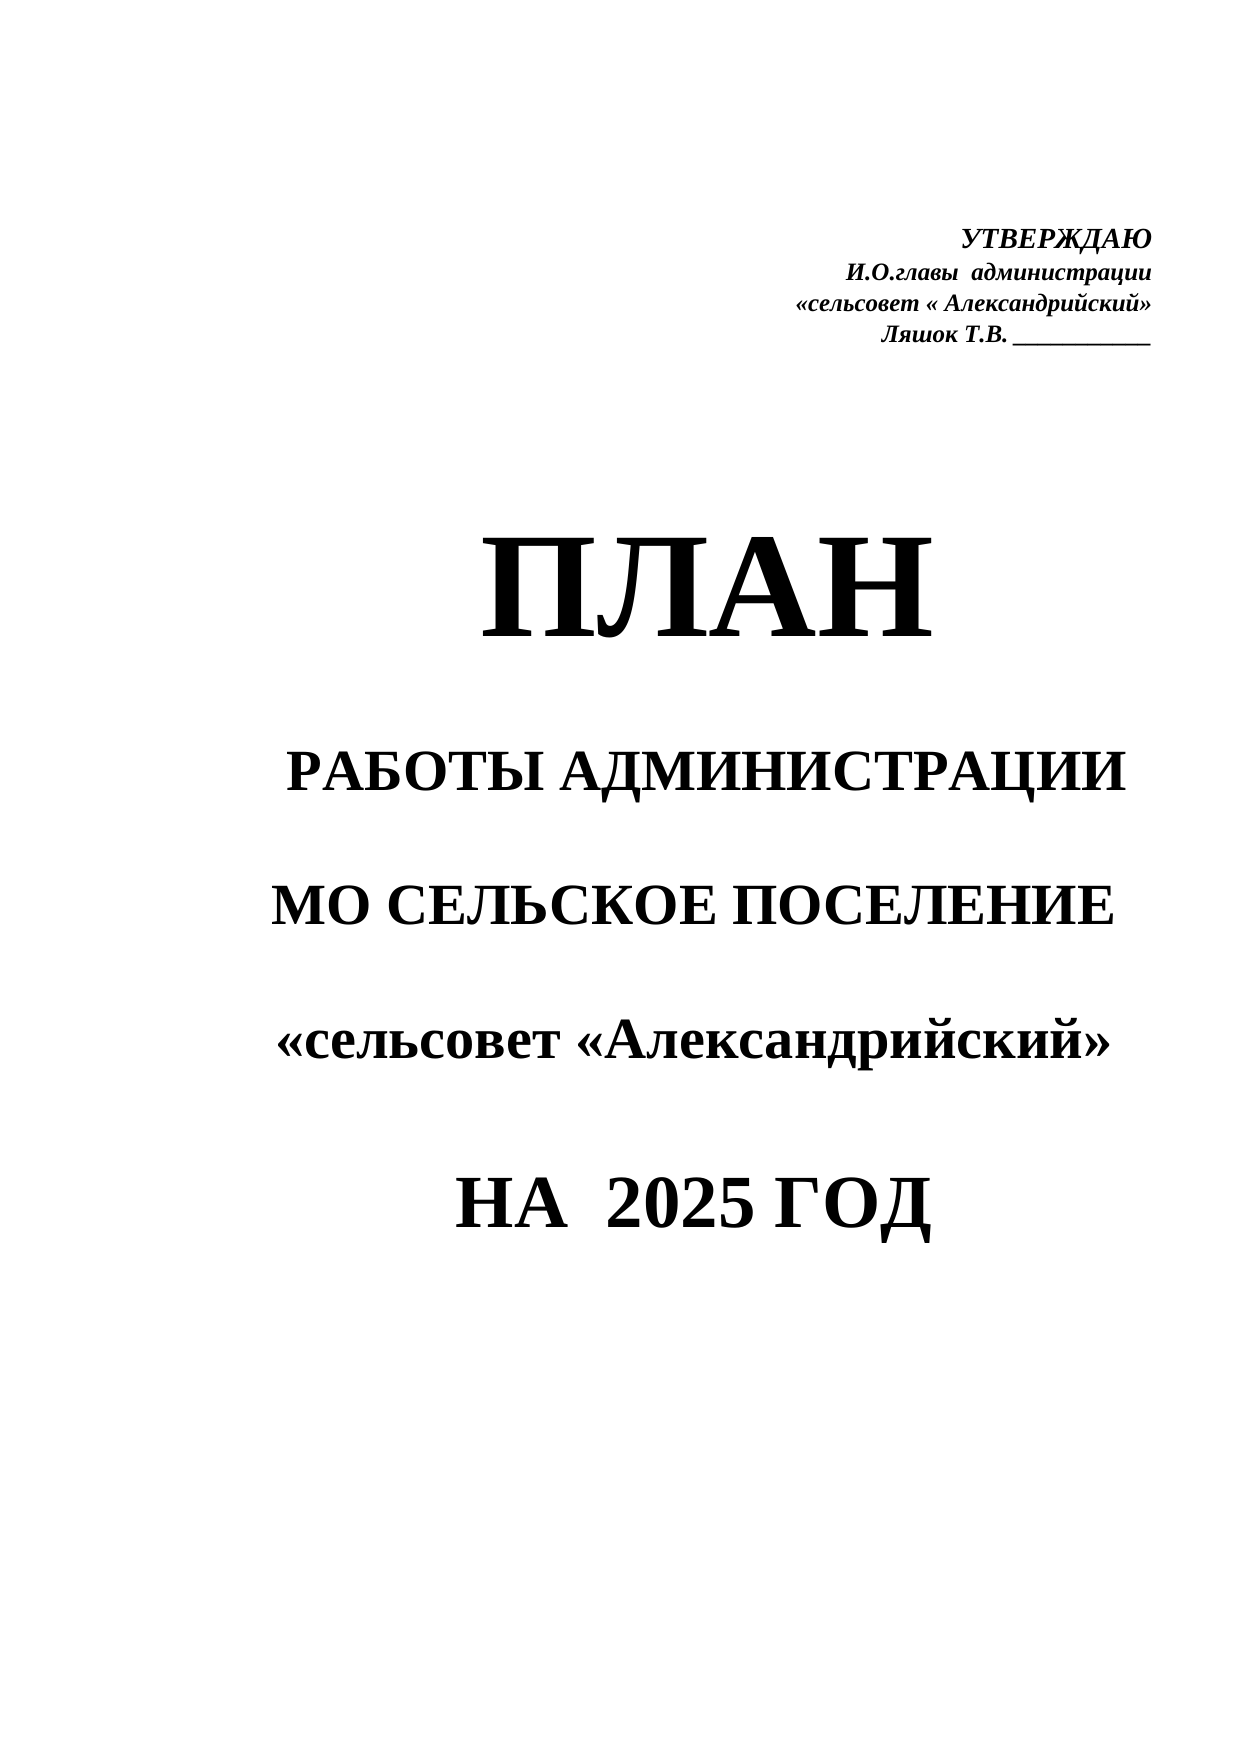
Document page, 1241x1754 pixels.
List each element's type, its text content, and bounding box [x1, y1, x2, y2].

text НА 2025 ГОД [149, 1157, 1238, 1244]
text И.О.главы администрации [177, 260, 1154, 286]
text ПЛАН [176, 496, 1238, 669]
text «сельсовет « Александрийский» [177, 291, 1154, 317]
text «сельсовет «Александрийский» [149, 1004, 1238, 1071]
text УТВЕРЖДАЮ [149, 224, 1154, 255]
text МО СЕЛЬСКОЕ ПОСЕЛЕНИЕ [149, 870, 1238, 937]
text РАБОТЫ АДМИНИСТРАЦИИ [176, 736, 1238, 803]
text Ляшок Т.В. ___________ [177, 322, 1154, 348]
